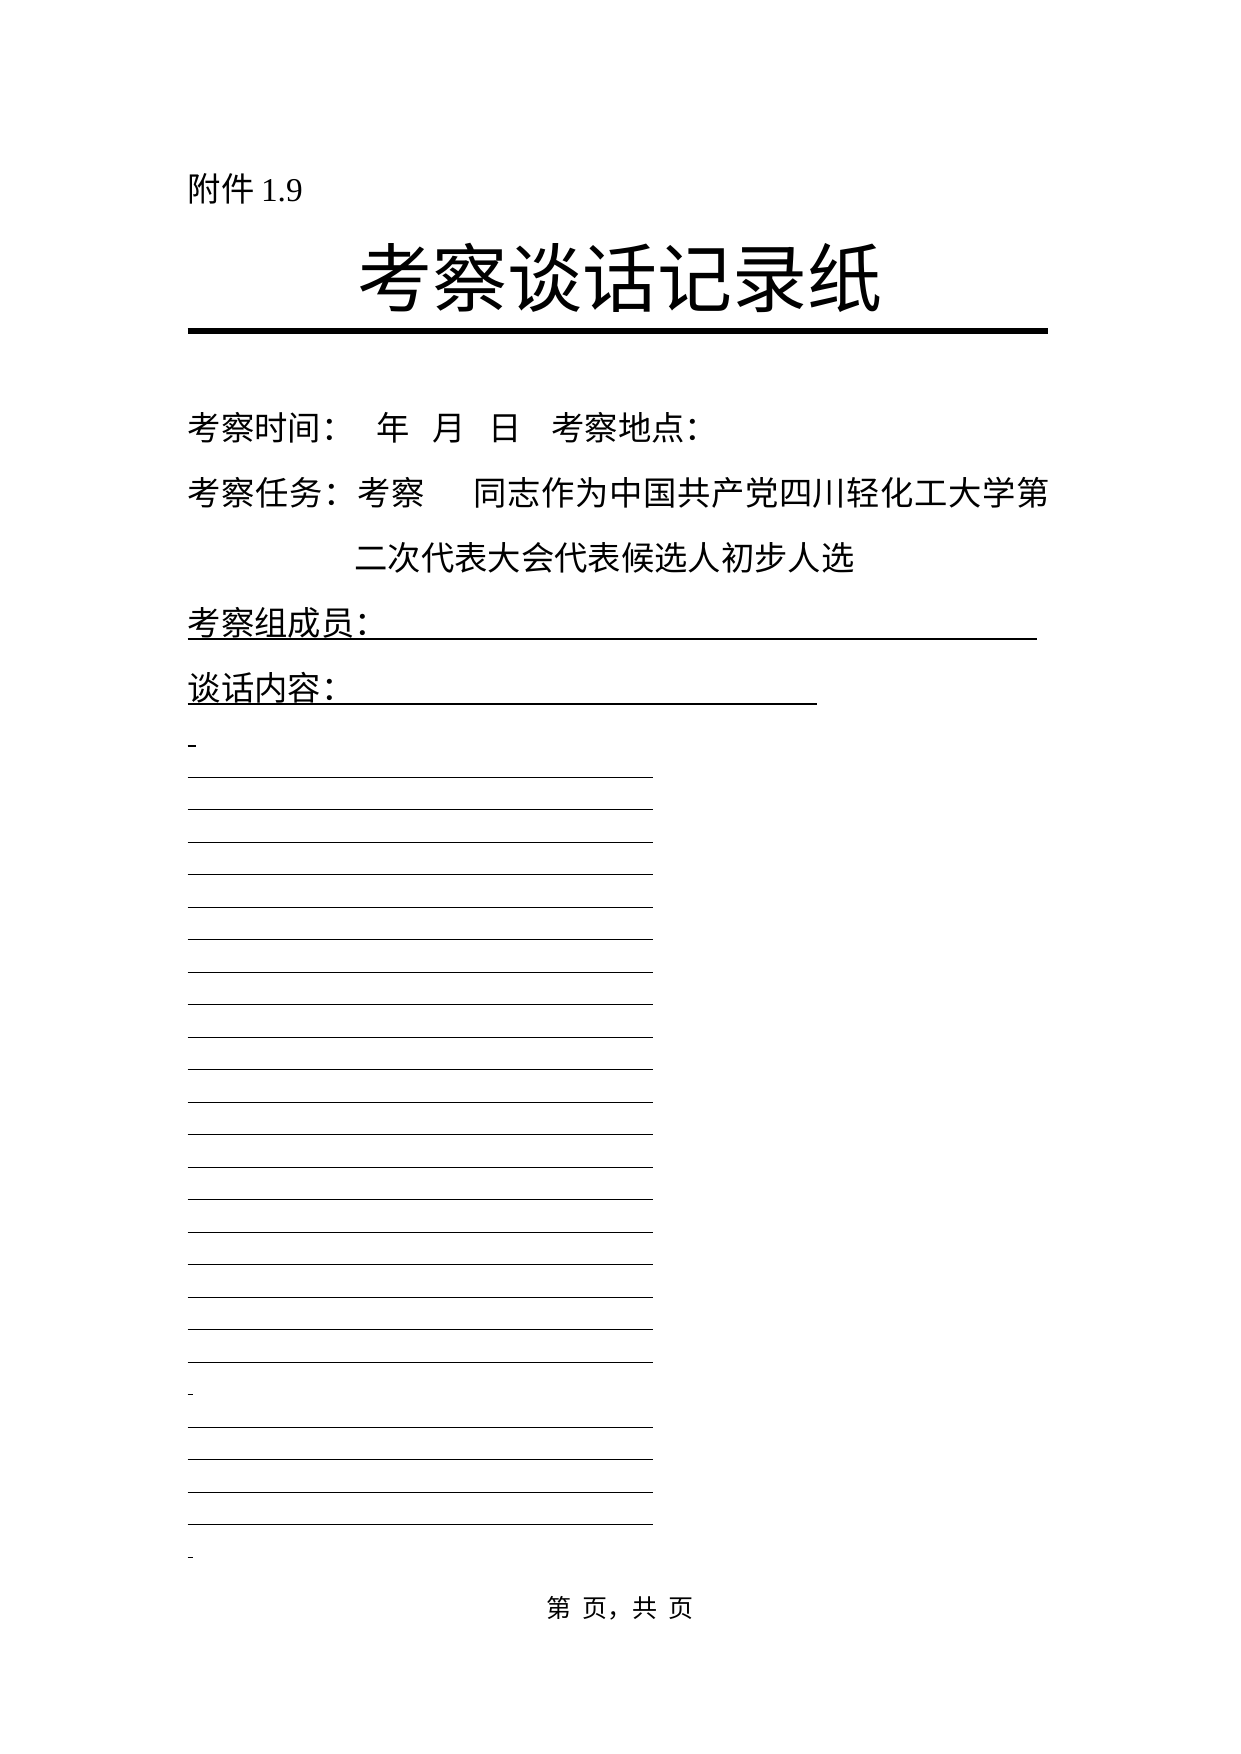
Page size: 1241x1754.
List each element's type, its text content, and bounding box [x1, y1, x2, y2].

text 考察组成员： [187, 588, 1053, 653]
text 考察时间： 年 月 日 考察地点： [187, 393, 1053, 458]
text 考察谈话记录纸 [187, 219, 1053, 328]
text 谈话内容： [187, 653, 1053, 718]
text 考察任务：考察 同志作为中国共产党四川轻化工大学第二次代表大会代表候选人初步人选 [187, 458, 1053, 588]
text 附件1.9 [187, 154, 1053, 219]
